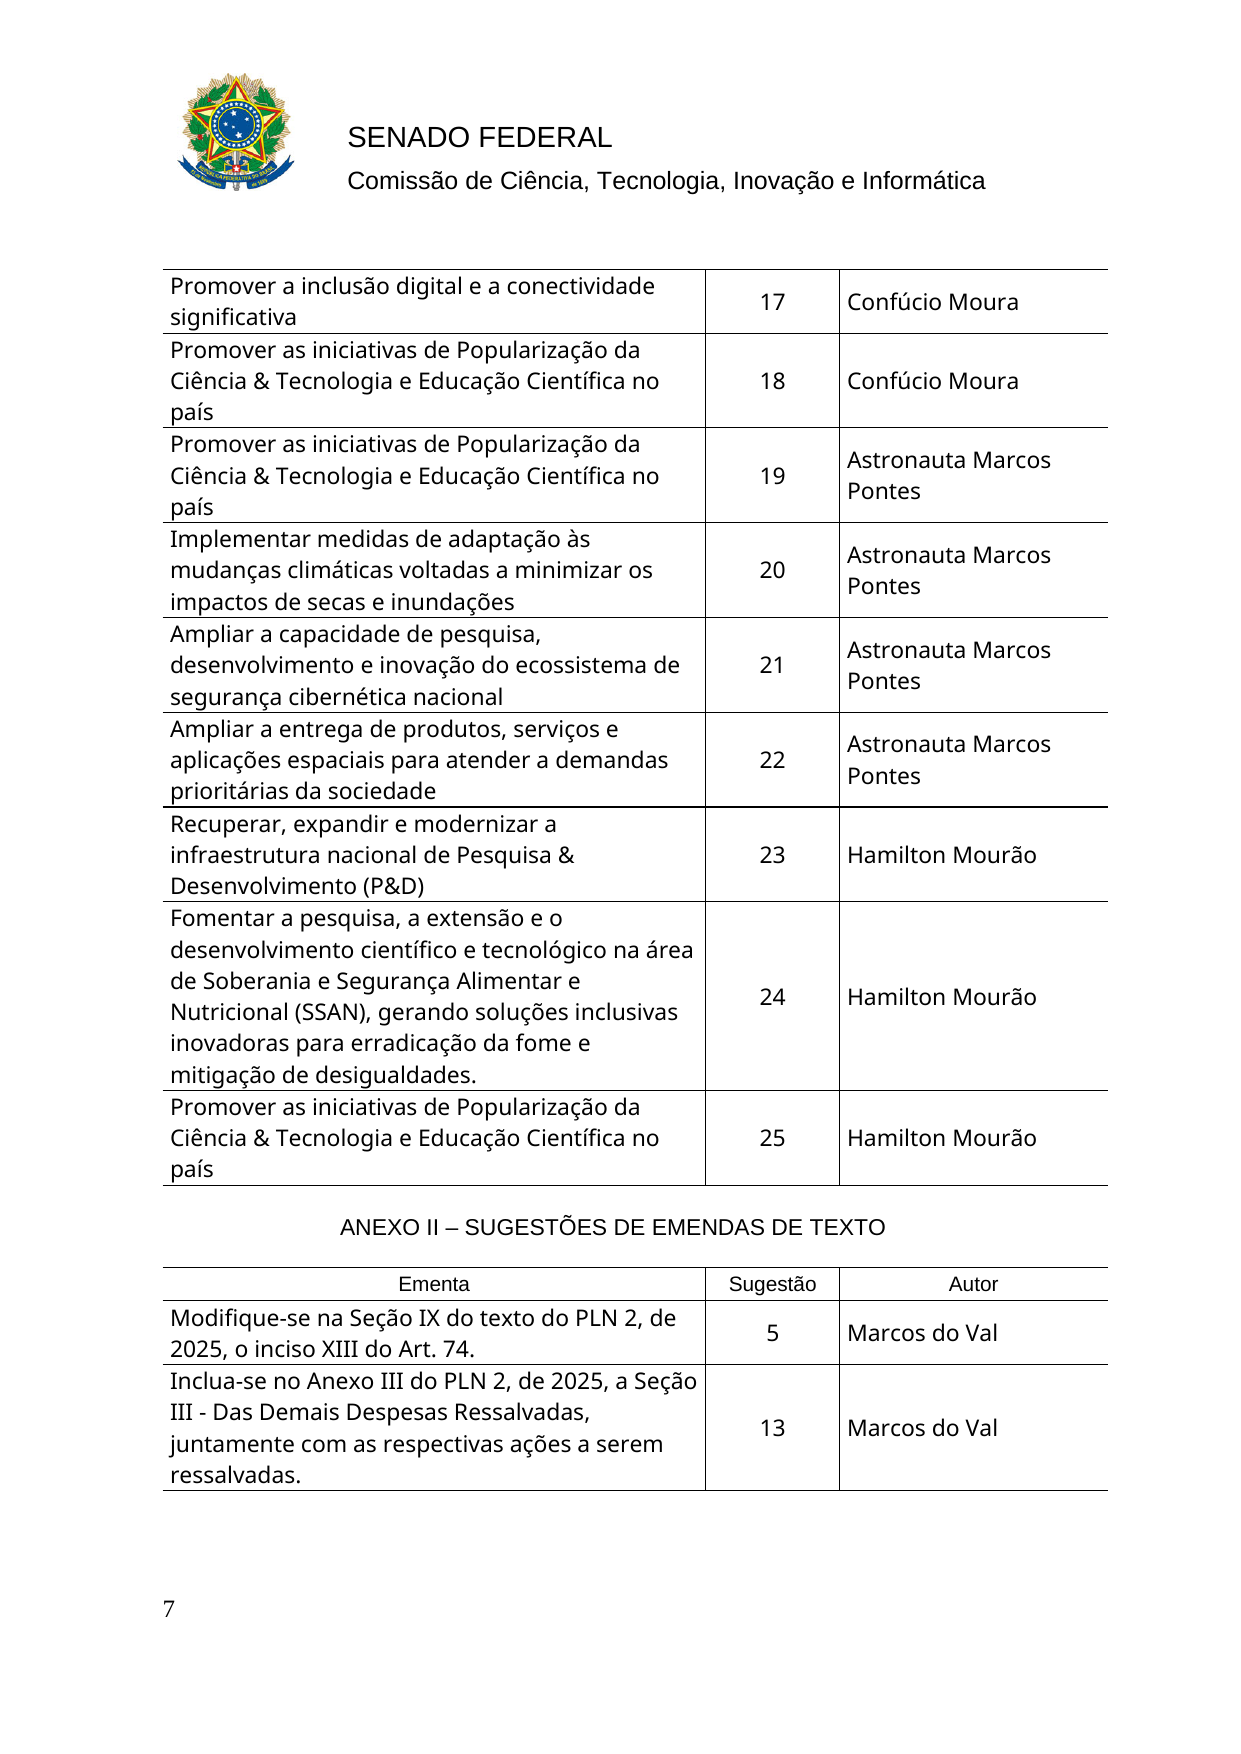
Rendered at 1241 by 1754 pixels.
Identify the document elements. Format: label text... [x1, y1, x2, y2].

table_cell Recuperar, expandir e modernizar a infraestrutura nacional de Pesquisa & Desenvolvimento (P&D) [163, 808, 705, 901]
table_cell Ampliar a entrega de produtos, serviços e aplicações espaciais para atender a demandas prioritárias da sociedade [163, 713, 705, 806]
table_cell Confúcio Moura [840, 334, 1107, 427]
table_cell Confúcio Moura [840, 270, 1107, 332]
picture [177, 73, 295, 191]
table_cell Marcos do Val [840, 1301, 1107, 1364]
table_cell 18 [706, 334, 839, 427]
table_cell 5 [706, 1301, 839, 1364]
table_cell 17 [706, 270, 839, 332]
table_cell 25 [706, 1091, 839, 1184]
table_cell Implementar medidas de adaptação às mudanças climáticas voltadas a minimizar os impactos de secas e inundações [163, 523, 705, 617]
table_header Sugestão [706, 1268, 839, 1300]
table_cell Astronauta Marcos Pontes [840, 428, 1107, 522]
table_cell Marcos do Val [840, 1365, 1107, 1490]
table_cell 20 [706, 523, 839, 617]
table_cell Modifique-se na Seção IX do texto do PLN 2, de 2025, o inciso XIII do Art. 74. [163, 1301, 705, 1364]
table_cell Hamilton Mourão [840, 808, 1107, 901]
table_cell 21 [706, 618, 839, 712]
table_cell Astronauta Marcos Pontes [840, 618, 1107, 712]
table_cell Ampliar a capacidade de pesquisa, desenvolvimento e inovação do ecossistema de segurança cibernética nacional [163, 618, 705, 712]
table_cell 23 [706, 808, 839, 901]
table_cell 24 [706, 902, 839, 1090]
table_cell Inclua-se no Anexo III do PLN 2, de 2025, a Seção III - Das Demais Despesas Ressalvadas, juntamente com as respectivas ações a serem ressalvadas. [163, 1365, 705, 1490]
table_cell Hamilton Mourão [840, 902, 1107, 1090]
table_header Autor [840, 1268, 1107, 1300]
text ANEXO II – SUGESTÕES DE EMENDAS DE TEXTO [162, 1214, 1063, 1241]
table_cell 13 [706, 1365, 839, 1490]
table_cell Promover a inclusão digital e a conectividade significativa [163, 270, 705, 332]
table_cell Hamilton Mourão [840, 1091, 1107, 1184]
table_cell Fomentar a pesquisa, a extensão e o desenvolvimento científico e tecnológico na área de Soberania e Segurança Alimentar e Nutricional (SSAN), gerando soluções inclusivas inovadoras para erradicação da fome e mitigação de desigualdades. [163, 902, 705, 1090]
table_cell Promover as iniciativas de Popularização da Ciência & Tecnologia e Educação Científica no país [163, 334, 705, 427]
table_cell Promover as iniciativas de Popularização da Ciência & Tecnologia e Educação Científica no país [163, 1091, 705, 1184]
table_cell Promover as iniciativas de Popularização da Ciência & Tecnologia e Educação Científica no país [163, 428, 705, 522]
table_cell Astronauta Marcos Pontes [840, 523, 1107, 617]
table_header Ementa [163, 1268, 705, 1300]
table_cell Astronauta Marcos Pontes [840, 713, 1107, 806]
table_cell 22 [706, 713, 839, 806]
table_cell 19 [706, 428, 839, 522]
